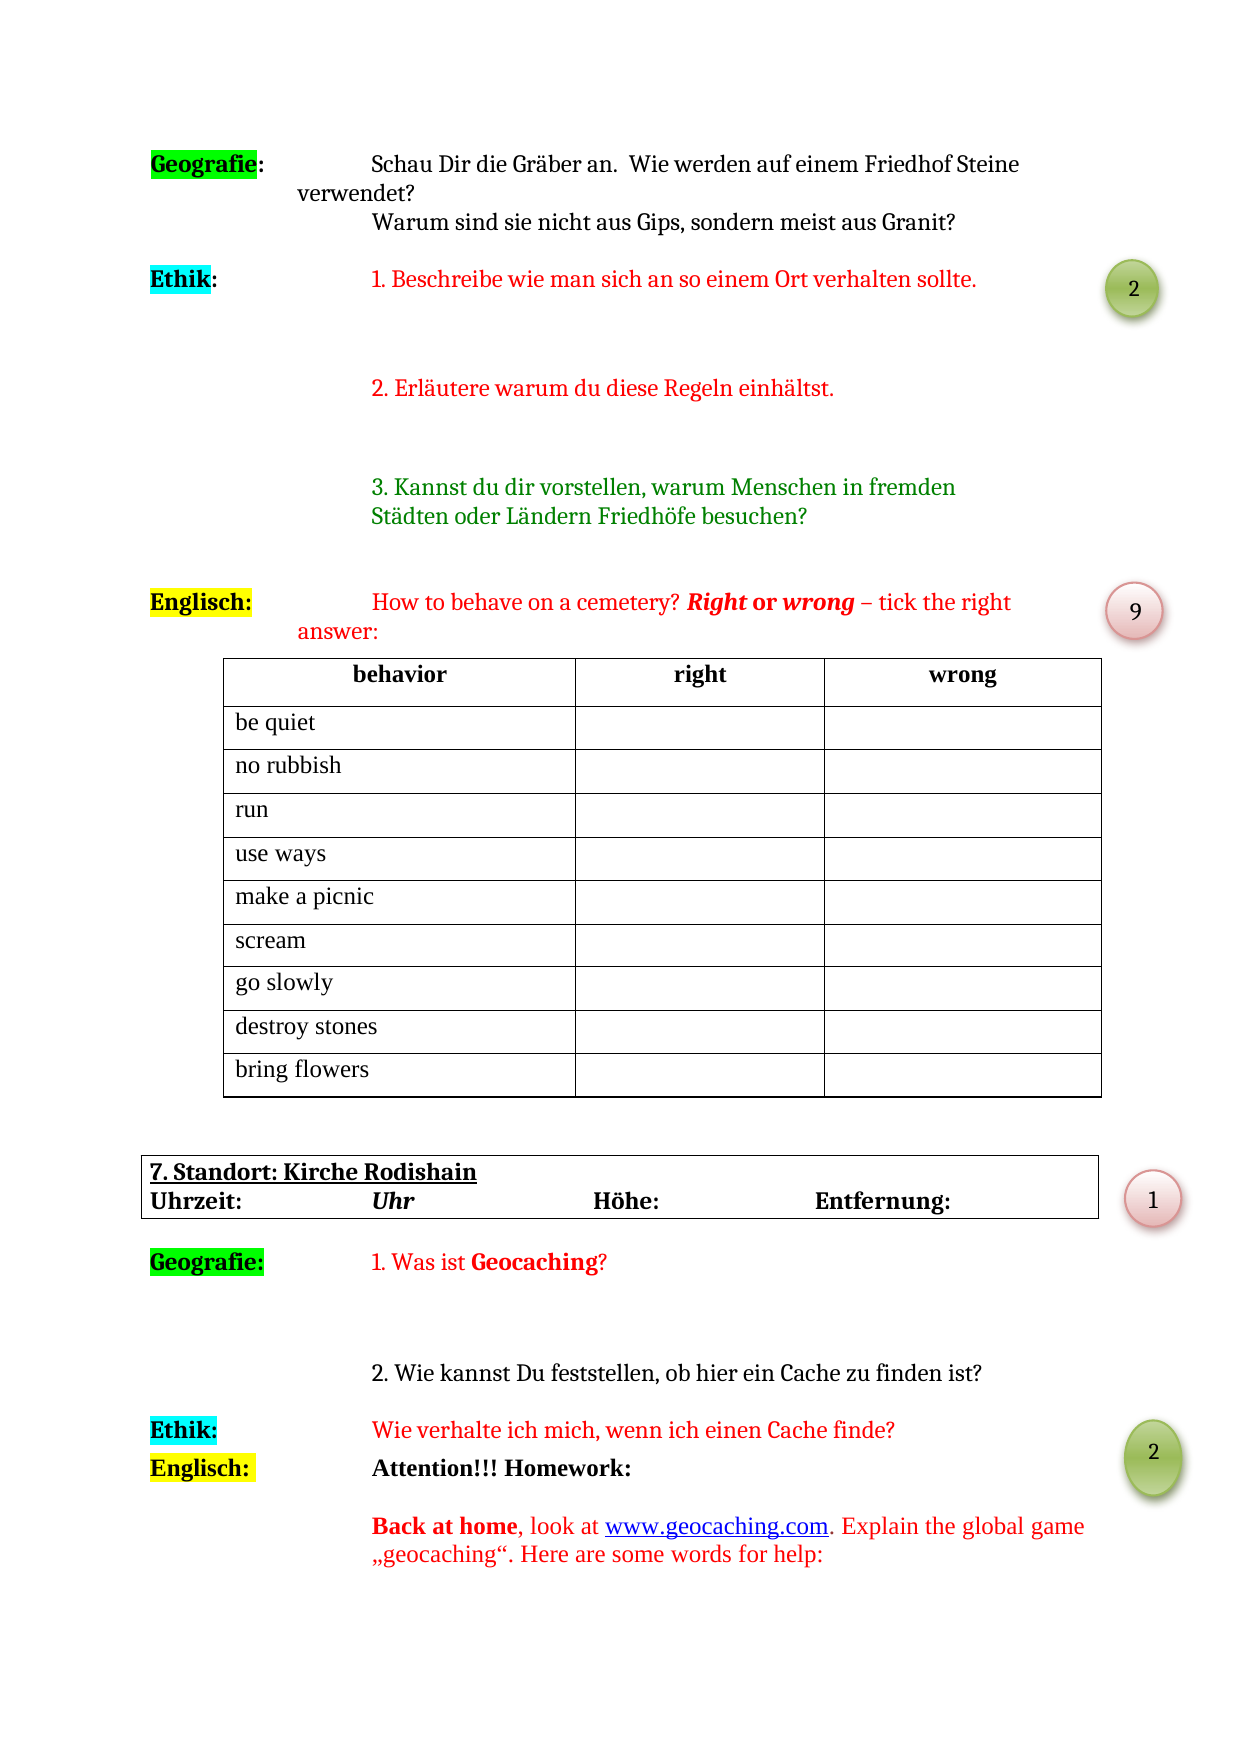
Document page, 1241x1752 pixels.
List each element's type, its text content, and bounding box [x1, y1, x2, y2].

table_cell bring flowers [224, 1054, 575, 1096]
text Uhrzeit: Uhr Höhe: Entfernung: [142, 1184, 1098, 1218]
table_cell destroy stones [224, 1011, 575, 1053]
table_cell [576, 925, 824, 966]
text Geografie: Schau Dir die Gräber an. Wie werden auf einem Friedhof Steine verwendet? [151, 150, 1090, 207]
text 2. Erläutere warum du diese Regeln einhältst. [150, 374, 1090, 403]
table_cell [825, 1054, 1101, 1096]
text 2. Wie kannst Du feststellen, ob hier ein Cache zu finden ist? [150, 1359, 1090, 1387]
table_cell scream [224, 925, 575, 966]
table_cell [825, 838, 1101, 880]
table_header right [576, 659, 824, 706]
table_cell [576, 1011, 824, 1053]
list Englisch: Attention!!! Homework: [256, 1453, 1090, 1482]
table_cell [825, 925, 1101, 966]
table_cell [576, 750, 824, 793]
table_cell [576, 1054, 824, 1096]
text Warum sind sie nicht aus Gips, sondern meist aus Granit? [150, 207, 1090, 236]
table_cell [825, 881, 1101, 924]
table_cell go slowly [224, 967, 575, 1010]
text Städten oder Ländern Friedhöfe besuchen? [150, 502, 1090, 530]
text Ethik: Wie verhalte ich mich, wenn ich einen Cache finde? [217, 1416, 1090, 1445]
table_cell [825, 707, 1101, 749]
table_cell run [224, 794, 575, 837]
table_cell [576, 707, 824, 749]
table_cell [576, 838, 824, 880]
text Ethik: 1. Beschreibe wie man sich an so einem Ort verhalten sollte. [211, 265, 1090, 294]
table_cell [825, 750, 1101, 793]
table_cell make a picnic [224, 881, 575, 924]
table_cell no rubbish [224, 750, 575, 793]
text 7. Standort: Kirche Rodishain [142, 1156, 1098, 1184]
table_header wrong [825, 659, 1101, 706]
table_cell [576, 794, 824, 837]
table_cell [825, 1011, 1101, 1053]
text 3. Kannst du dir vorstellen, warum Menschen in fremden [150, 473, 1090, 502]
table_cell [576, 967, 824, 1010]
table_cell [576, 881, 824, 924]
table_cell be quiet [224, 707, 575, 749]
table_cell [825, 794, 1101, 837]
table_cell use ways [224, 838, 575, 880]
text Geografie: 1. Was ist Geocaching? [150, 1247, 1090, 1276]
table_header behavior [224, 659, 575, 706]
list Englisch: How to behave on a cemetery? Right or wrong – tick the right answer: [150, 588, 1090, 645]
list Back at home, look at www.geocaching.com. Explain the global game „geocaching“. Here are some words for help: [150, 1511, 1090, 1568]
table_cell [825, 967, 1101, 1010]
